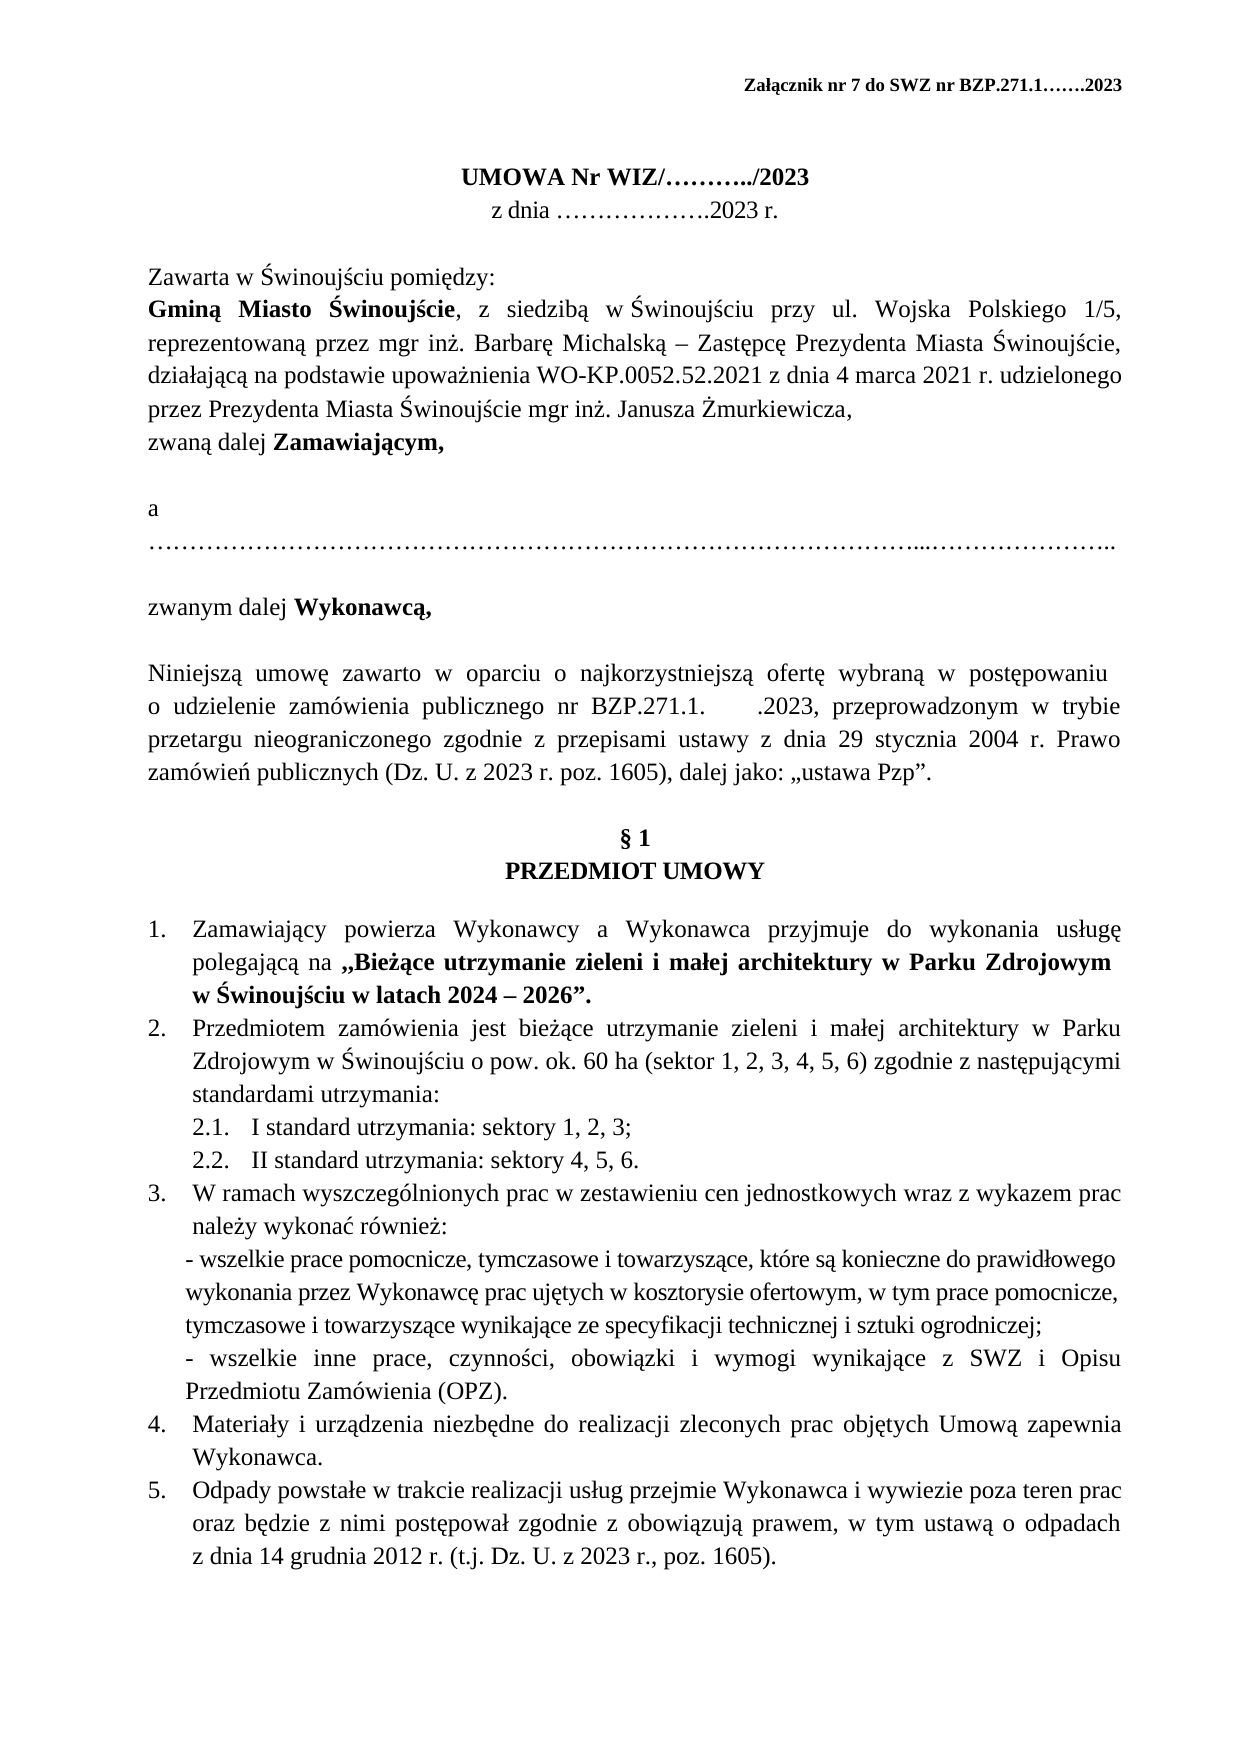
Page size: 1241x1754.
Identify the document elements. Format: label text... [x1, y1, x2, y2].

text Niniejszą umowę zawarto w oparciu o najkorzystniejszą ofertę wybraną w postępowaniu o udzielenie zamówienia publicznego nr BZP.271.1. .2023, przeprowadzonym w trybie przetargu nieograniczonego zgodnie z przepisami ustawy z dnia 29 stycznia 2004 r. Prawo zamówień publicznych (Dz. U. z 2023 r. poz. 1605), dalej jako: „ustawa Pzp”. [148, 658, 1122, 786]
list Materiały i urządzenia niezbędne do realizacji zleconych prac objętych Umową zapewnia Wykonawca. [148, 1409, 1122, 1471]
text Gminą Miasto Świnoujście, z siedzibą w Świnoujściu przy ul. Wojska Polskiego 1/5, reprezentowaną przez mgr inż. Barbarę Michalską – Zastępcę Prezydenta Miasta Świnoujście, działającą na podstawie upoważnienia WO-KP.0052.52.2021 z dnia 4 marca 2021 r. udzielonego przez Prezydenta Miasta Świnoujście mgr inż. Janusza Żmurkiewicza, [148, 294, 1122, 422]
text a [148, 493, 1122, 521]
list I standard utrzymania: sektory 1, 2, 3; [192, 1112, 1122, 1141]
text z dnia ……………….2023 r. [148, 196, 1122, 224]
text …………………………………………………………………………………...………………….. [148, 526, 1122, 554]
title PRZEDMIOT UMOWY [148, 856, 1122, 885]
list II standard utrzymania: sektory 4, 5, 6. [192, 1145, 1122, 1174]
text - wszelkie inne prace, czynności, obowiązki i wymogi wynikające z SWZ i Opisu Przedmiotu Zamówienia (OPZ). [185, 1343, 1122, 1405]
list Zamawiający powierza Wykonawcy a Wykonawca przyjmuje do wykonania usługę polegającą na ,,Bieżące utrzymanie zieleni i małej architektury w Parku Zdrojowym w Świnoujściu w latach 2024 – 2026”. [148, 914, 1122, 1009]
text Zawarta w Świnoujściu pomiędzy: [148, 262, 1122, 290]
list W ramach wyszczególnionych prac w zestawieniu cen jednostkowych wraz z wykazem prac należy wykonać również: [148, 1178, 1122, 1240]
list Przedmiotem zamówienia jest bieżące utrzymanie zieleni i małej architektury w Parku Zdrojowym w Świnoujściu o pow. ok. 60 ha (sektor 1, 2, 3, 4, 5, 6) zgodnie z następującymi standardami utrzymania: [148, 1013, 1122, 1108]
text UMOWA Nr WIZ/………../2023 [148, 162, 1122, 191]
list Odpady powstałe w trakcie realizacji usług przejmie Wykonawca i wywiezie poza teren prac oraz będzie z nimi postępował zgodnie z obowiązują prawem, w tym ustawą o odpadach z dnia 14 grudnia 2012 r. (t.j. Dz. U. z 2023 r., poz. 1605). [148, 1475, 1122, 1570]
text zwanym dalej Wykonawcą, [148, 592, 1122, 621]
text § 1 [148, 823, 1122, 852]
text zwaną dalej Zamawiającym, [148, 427, 1122, 455]
text - wszelkie prace pomocnicze, tymczasowe i towarzyszące, które są konieczne do prawidłowego wykonania przez Wykonawcę prac ujętych w kosztorysie ofertowym, w tym prace pomocnicze, tymczasowe i towarzyszące wynikające ze specyfikacji technicznej i sztuki ogrodniczej; [185, 1244, 1122, 1339]
